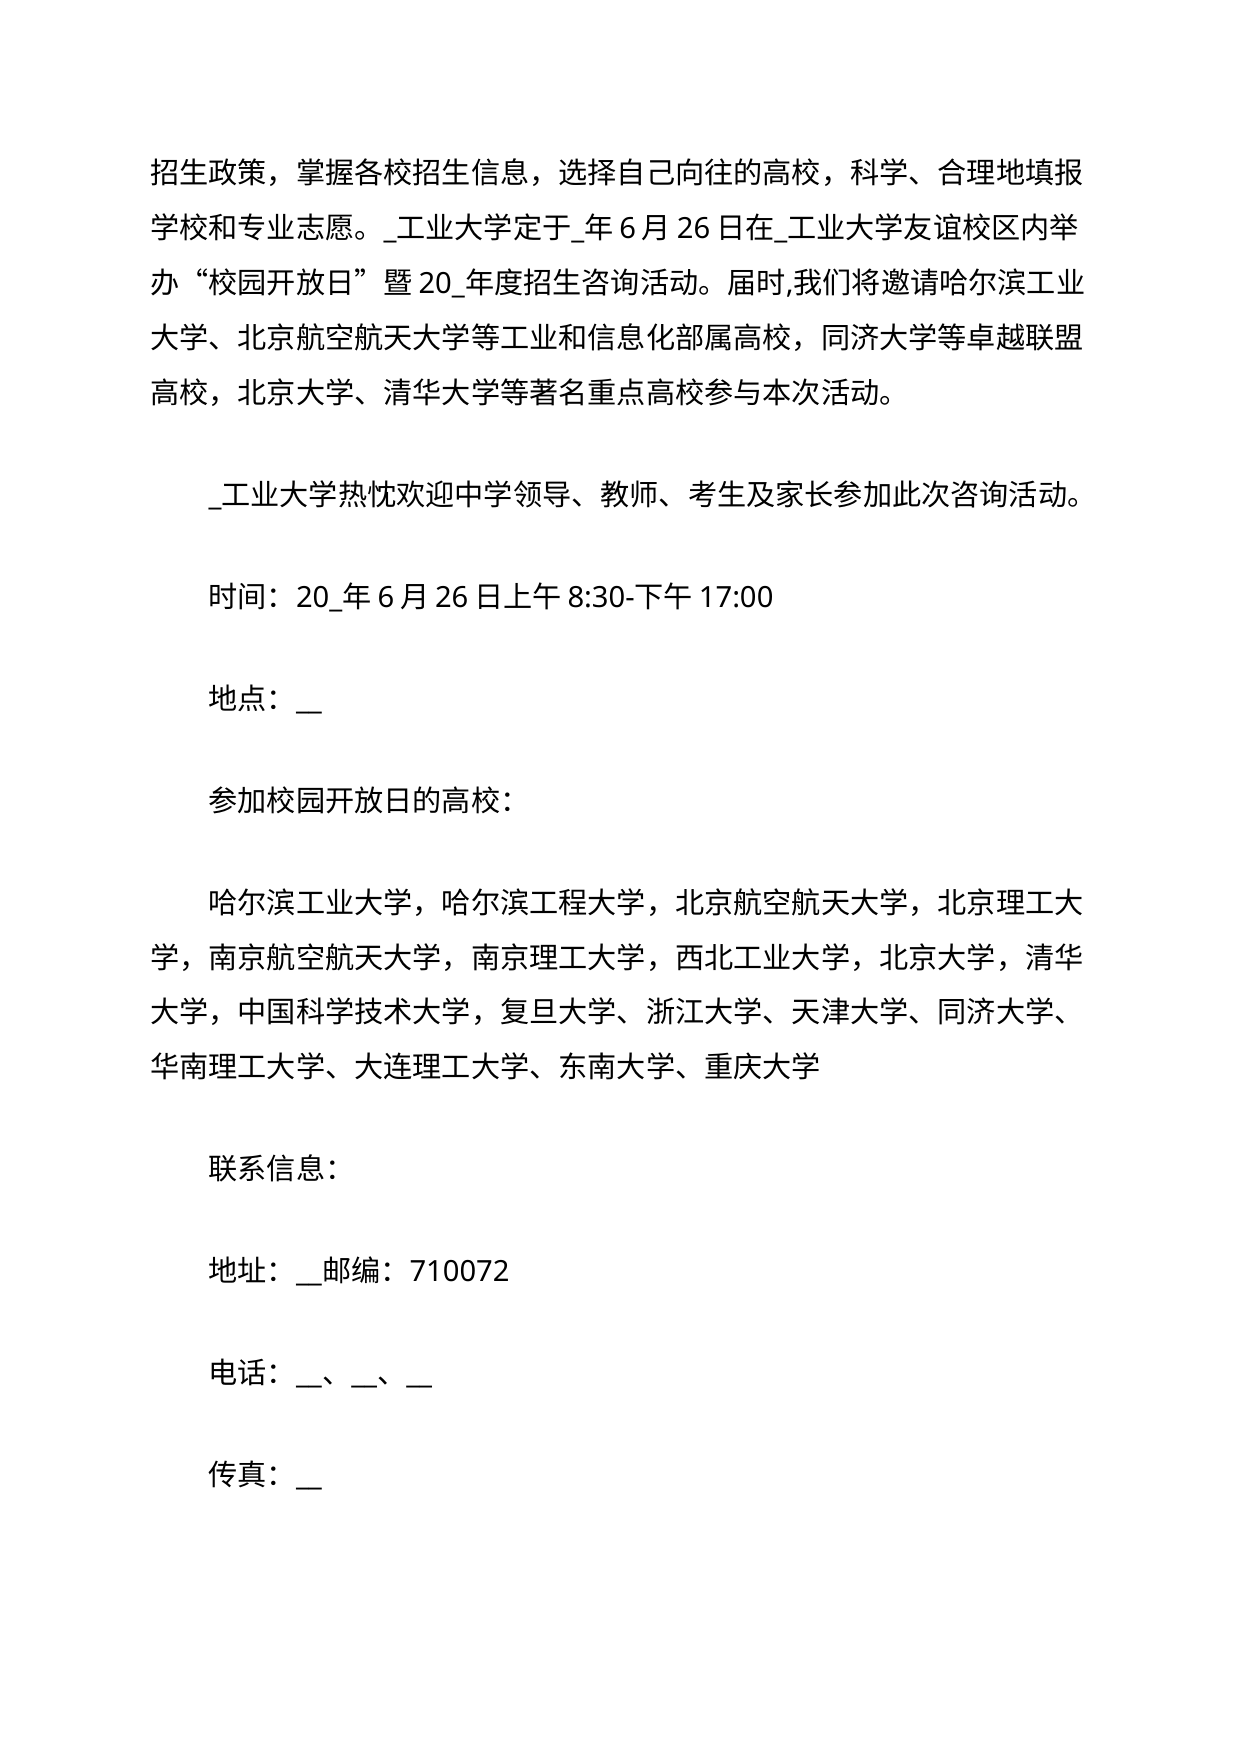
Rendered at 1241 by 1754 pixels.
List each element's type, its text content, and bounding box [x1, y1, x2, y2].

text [150, 150, 1090, 412]
text 参加校园开放日的高校： [150, 777, 1090, 820]
text 地址：__邮编：710072 [150, 1247, 1090, 1290]
text _工业大学热忱欢迎中学领导、教师、考生及家长参加此次咨询活动。 [150, 472, 1090, 514]
text 时间：20_年6月26日上午8:30-下午17:00 [150, 573, 1090, 616]
text 地点：__ [150, 676, 1090, 718]
text 联系信息： [150, 1146, 1090, 1188]
text 哈尔滨工业大学，哈尔滨工程大学，北京航空航天大学，北京理工大学，南京航空航天大学，南京理工大学，西北工业大学，北京大学，清华大学，中国科学技术大学，复旦大学、浙江大学、天津大学、同济大学、华南理工大学、大连理工大学、东南大学、重庆大学 [150, 879, 1090, 1086]
text 电话：__、__、__ [150, 1349, 1090, 1392]
text 传真：__ [150, 1451, 1090, 1494]
